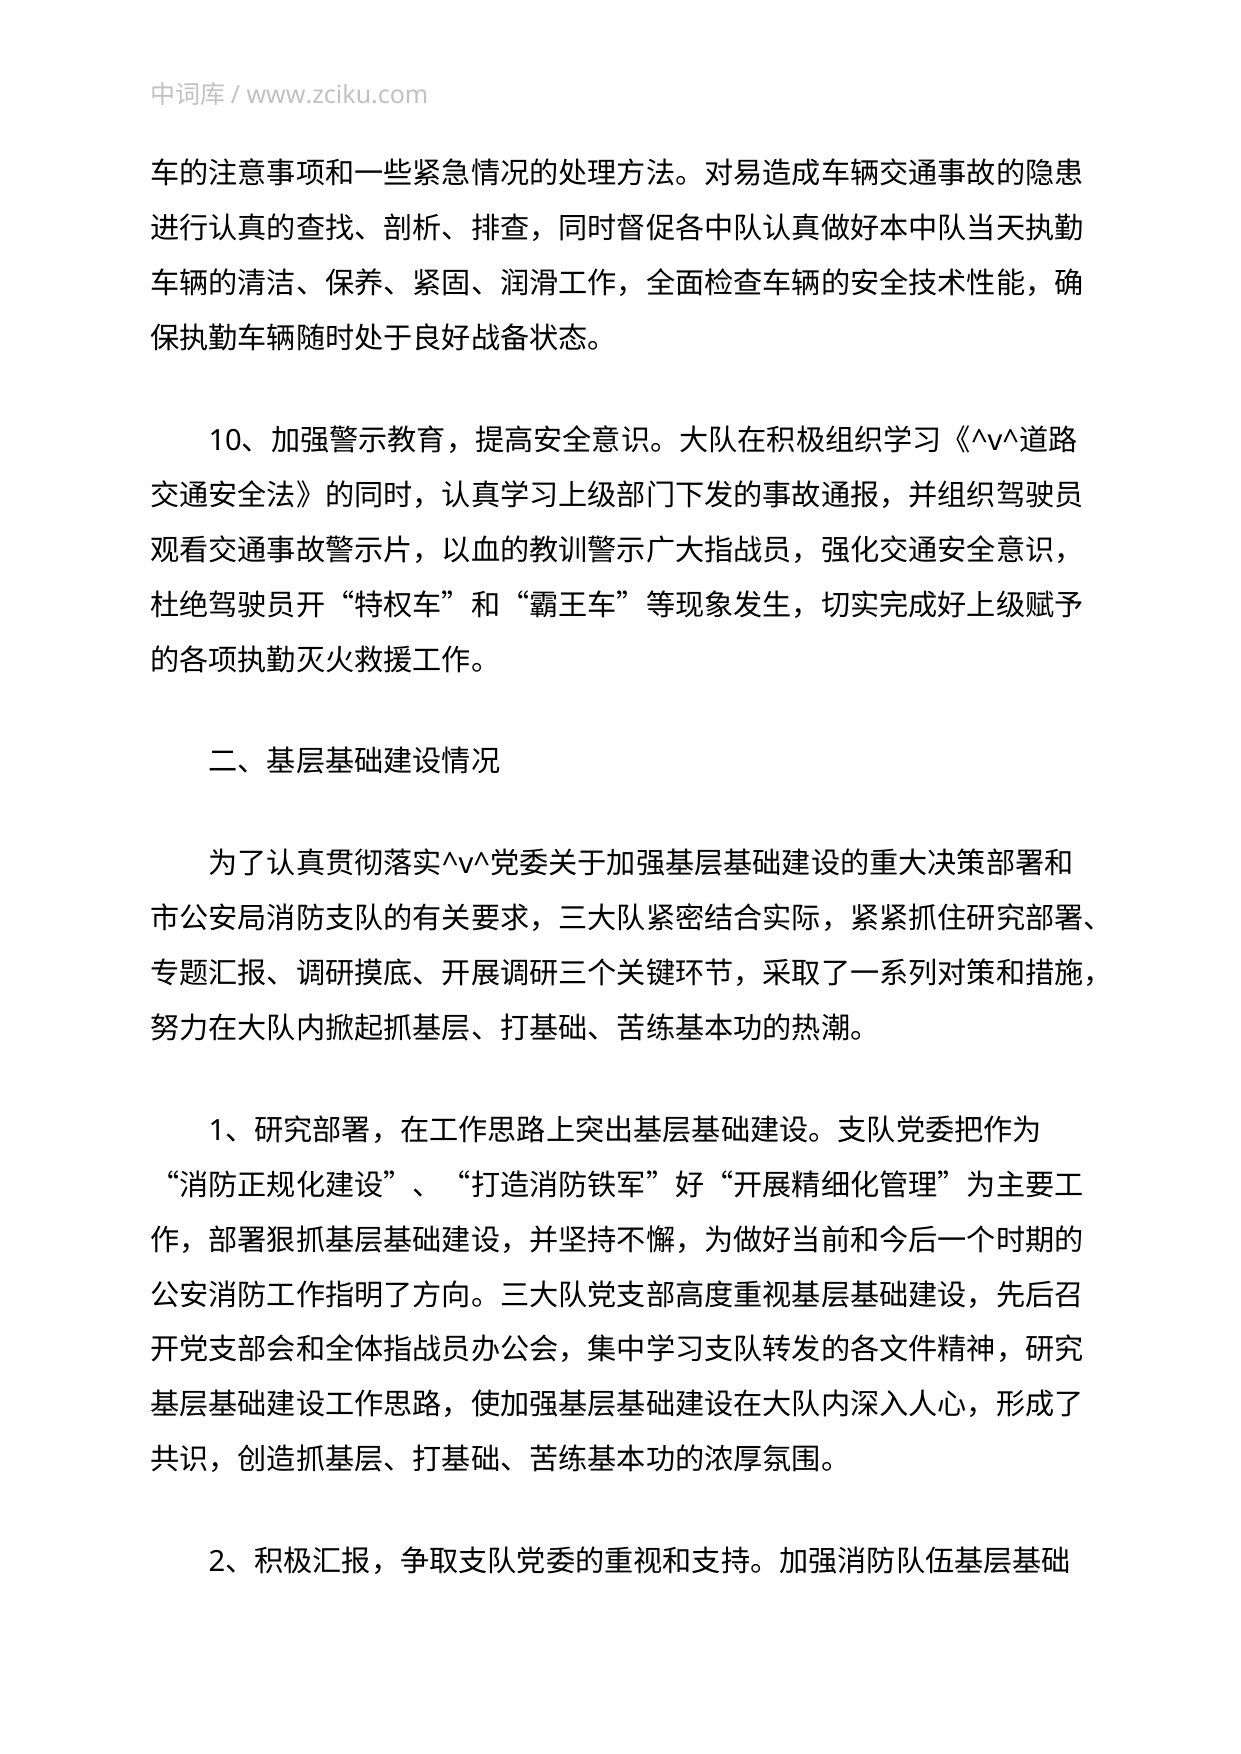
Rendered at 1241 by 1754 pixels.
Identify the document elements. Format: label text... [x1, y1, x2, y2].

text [150, 1537, 1090, 1580]
text 10、加强警示教育，提高安全意识。大队在积极组织学习《^v^道路交通安全法》的同时，认真学习上级部门下发的事故通报，并组织驾驶员观看交通事故警示片，以血的教训警示广大指战员，强化交通安全意识，杜绝驾驶员开“特权车”和“霸王车”等现象发生，切实完成好上级赋予的各项执勤灭火救援工作。 [150, 416, 1090, 678]
text 1、研究部署，在工作思路上突出基层基础建设。支队党委把作为“消防正规化建设”、“打造消防铁军”好“开展精细化管理”为主要工作，部署狠抓基层基础建设，并坚持不懈，为做好当前和今后一个时期的公安消防工作指明了方向。三大队党支部高度重视基层基础建设，先后召开党支部会和全体指战员办公会，集中学习支队转发的各文件精神，研究基层基础建设工作思路，使加强基层基础建设在大队内深入人心，形成了共识，创造抓基层、打基础、苦练基本功的浓厚氛围。 [150, 1106, 1090, 1478]
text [150, 150, 1090, 357]
text 为了认真贯彻落实^v^党委关于加强基层基础建设的重大决策部署和市公安局消防支队的有关要求，三大队紧密结合实际，紧紧抓住研究部署、专题汇报、调研摸底、开展调研三个关键环节，采取了一系列对策和措施，努力在大队内掀起抓基层、打基础、苦练基本功的热潮。 [150, 840, 1090, 1047]
text 二、基层基础建设情况 [150, 738, 1090, 780]
